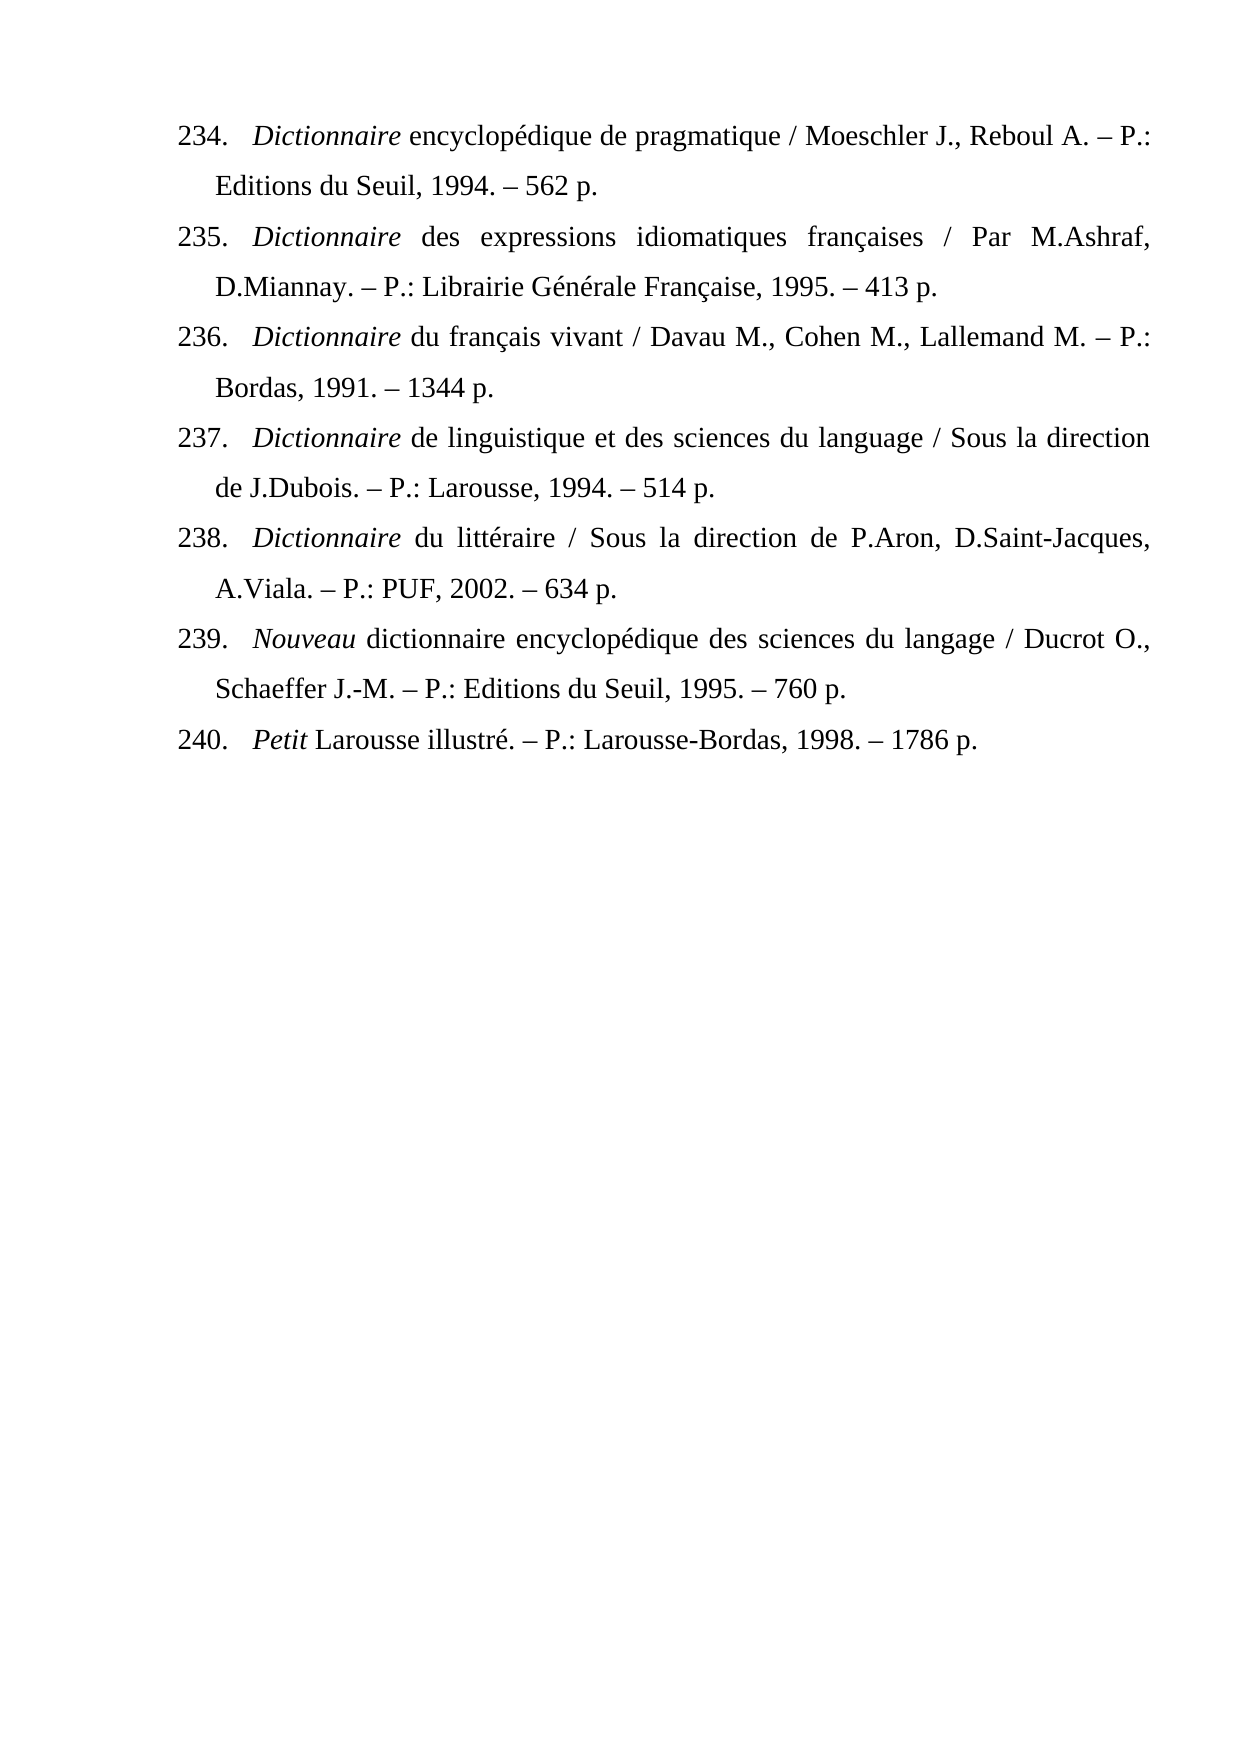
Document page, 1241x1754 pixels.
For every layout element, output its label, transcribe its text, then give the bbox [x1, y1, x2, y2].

list Dictionnaire de linguistique et des sciences du language / Sous la direction de J.Dubois. – P.: Larousse, 1994. – 514 p. [177, 420, 1152, 504]
list Dictionnaire encyclopédique de pragmatique / Moeschler J., Reboul A. – P.: Editions du Seuil, 1994. 562 p. [177, 118, 1152, 202]
list Dictionnaire du français vivant / Davau M., Cohen M., Lallemand M. – P.: Bordas, 1991. – 1344 p. [177, 319, 1152, 403]
list Dictionnaire du littéraire / Sous la direction de P.Aron, D.Saint-Jacques, A.Viala. – P.: PUF, 2002. – 634 p. [177, 521, 1152, 604]
list Dictionnaire des expressions idiomatiques françaises / Par M.Ashraf, D.Miannay. – P.: Librairie Générale Française, 1995. – 413 p. [177, 219, 1152, 303]
list Petit Larousse illustré. – P.: Larousse-Bordas, 1998. – 1786 p. [177, 722, 1152, 755]
list Nouveau dictionnaire encyclopédique des sciences du langage / Ducrot O., Schaeffer J.-M. – P.: Editions du Seuil, 1995. – 760 p. [177, 621, 1152, 705]
